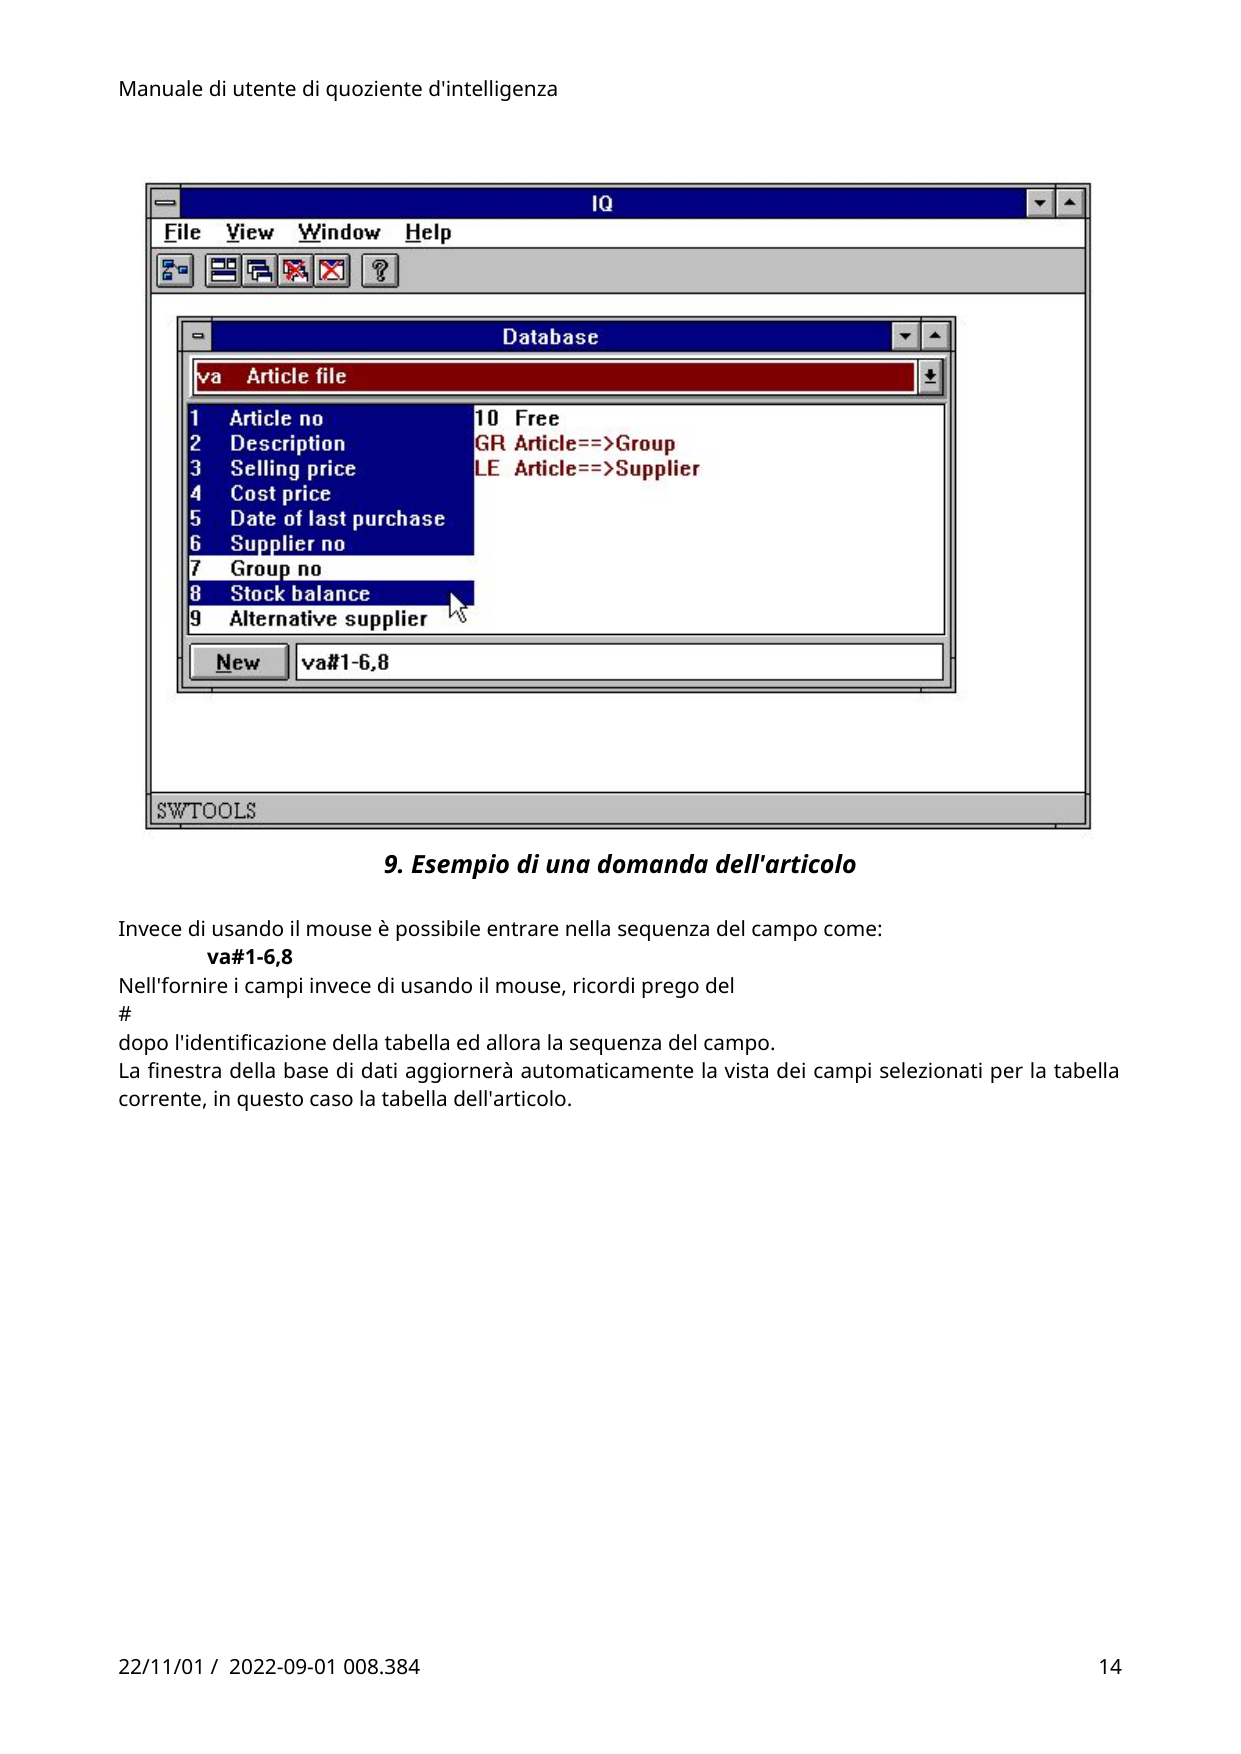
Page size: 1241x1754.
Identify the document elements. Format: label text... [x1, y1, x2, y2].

subtitle 9. Esempio di una domanda dell'articolo [118, 847, 1122, 881]
text dopo l'identificazione della tabella ed allora la sequenza del campo. [118, 1028, 1122, 1056]
text # [118, 999, 1122, 1028]
picture [141, 177, 1099, 839]
text Nell'fornire i campi invece di usando il mouse, ricordi prego del [118, 971, 1122, 999]
text Invece di usando il mouse è possibile entrare nella sequenza del campo come: [118, 914, 1122, 942]
text La finestra della base di dati aggiornerà automaticamente la vista dei campi selezionati per la tabella corrente, in questo caso la tabella dell'articolo. [118, 1056, 1122, 1113]
text va#1-6,8 [207, 942, 1122, 971]
